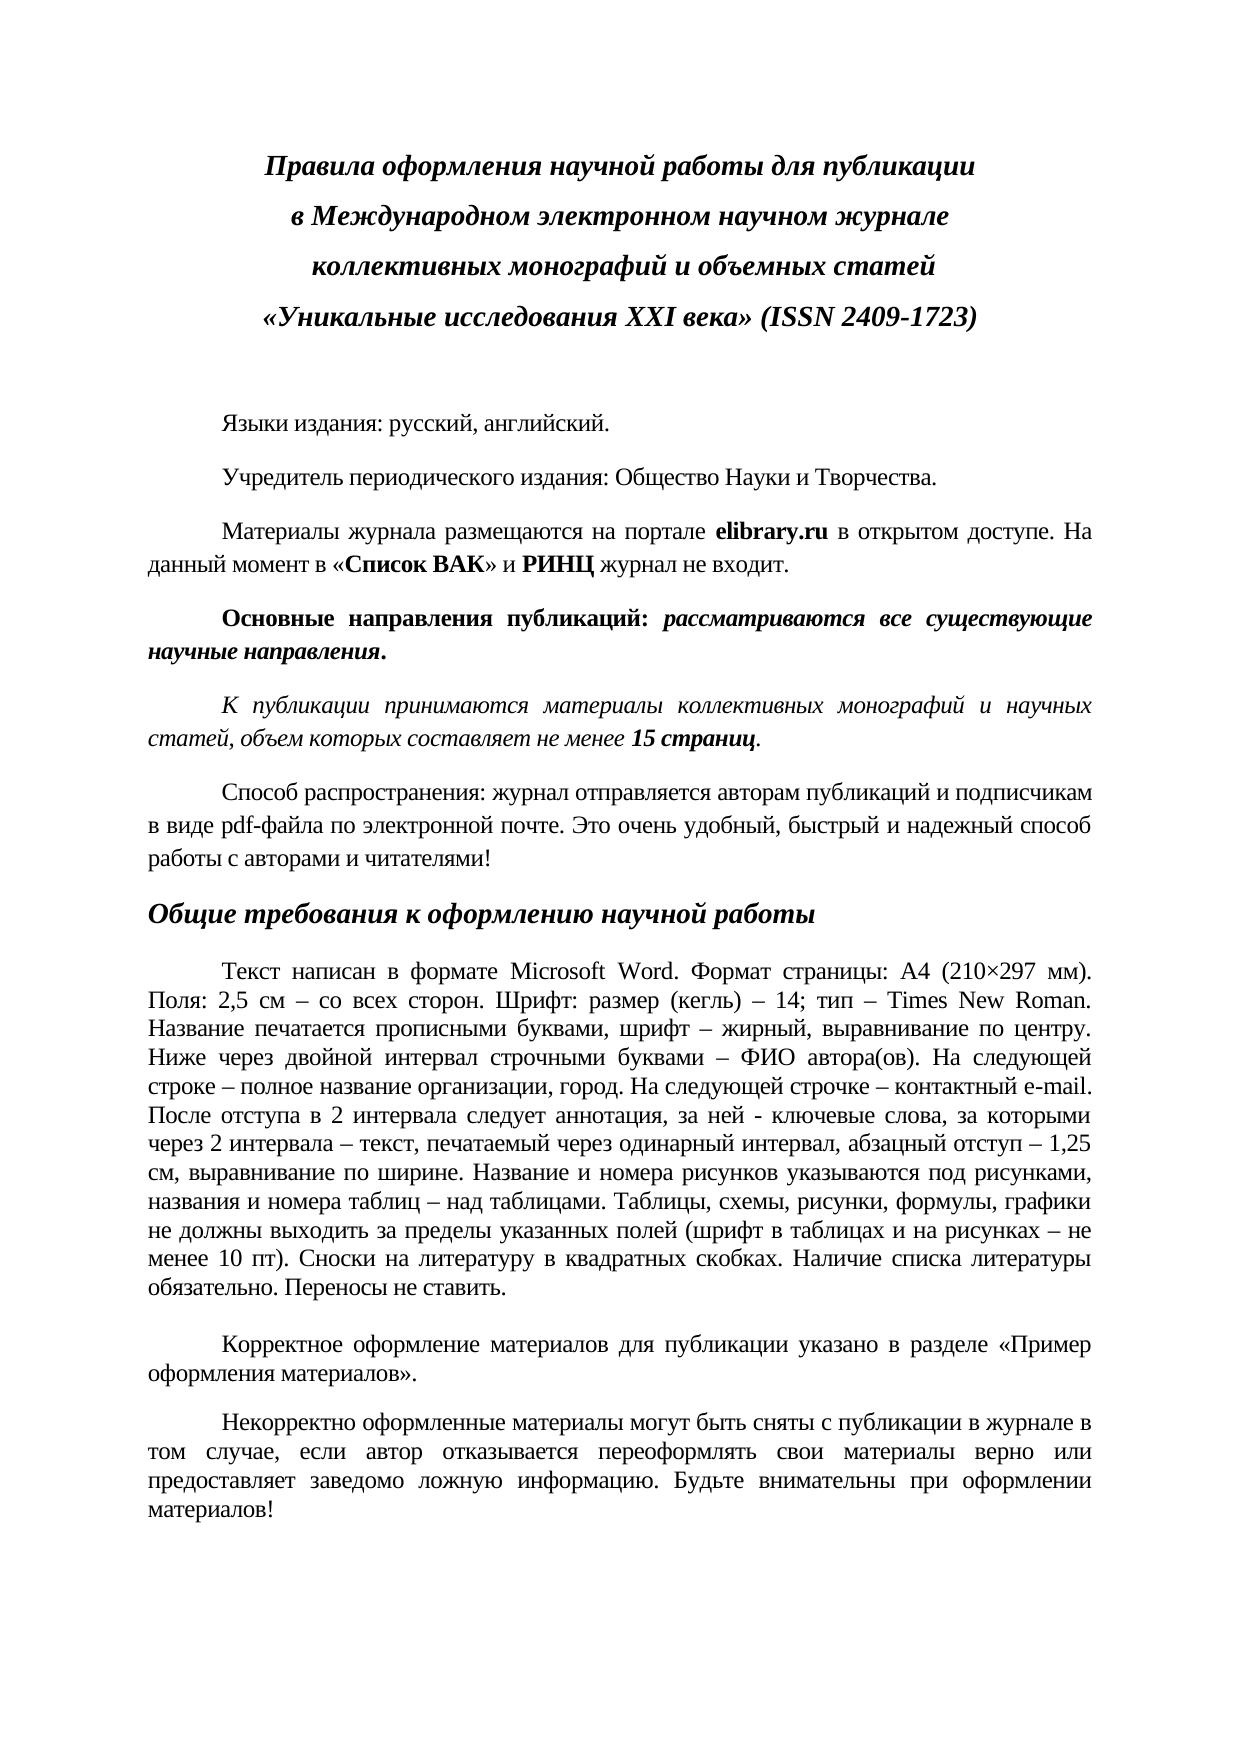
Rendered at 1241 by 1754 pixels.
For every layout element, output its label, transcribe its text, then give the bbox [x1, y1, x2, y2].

text Общие требования к оформлению научной работы [29, 897, 1092, 930]
text Правила оформления научной работы для публикации [148, 148, 1092, 181]
text Некорректно оформленные материалы могут быть сняты с публикации в журнале в том случае, если автор отказывается переоформлять свои материалы верно или предоставляет заведомо ложную информацию. Будьте внимательны при оформлении материалов! [148, 1407, 1092, 1522]
text Корректное оформление материалов для публикации указано в разделе «Пример оформления материалов». [148, 1330, 1092, 1387]
text «Уникальные исследования XXI века» (ISSN 2409-1723) [148, 299, 1092, 332]
text коллективных монографий и объемных статей [148, 248, 1092, 282]
text К публикации принимаются материалы коллективных монографий и научных статей, объем которых составляет не менее 15 страниц. [148, 690, 1092, 752]
text Языки издания: русский, английский. [148, 408, 1092, 437]
text Материалы журнала размещаются на портале elibrary.ru в открытом доступе. На данный момент в «Список ВАК» и РИНЦ журнал не входит. [148, 516, 1092, 578]
text Способ распространения: журнал отправляется авторам публикаций и подписчикам в виде pdf-файла по электронной почте. Это очень удобный, быстрый и надежный способ работы с авторами и читателями! [148, 777, 1092, 871]
text Основные направления публикаций: рассматриваются все существующие научные направления. [148, 603, 1092, 665]
text Текст написан в формате Microsoft Word. Формат страницы: А4 (210×297 мм). Поля: – со всех сторон. Шрифт: размер (кегль) – 14; тип – Times New Roman. Название печатается прописными буквами, шрифт – жирный, выравнивание по центру. Ниже через двойной интервал строчными буквами – ФИО автора(ов). На следующей строке – полное название организации, город. На следующей строчке – контактный e-mail. После отступа в 2 интервала следует аннотация, за ней - ключевые слова, за которыми через 2 интервала – текст, печатаемый через одинарный интервал, абзацный отступ – , выравнивание по ширине. Название и номера рисунков указываются под рисунками, названия и номера таблиц – над таблицами. Таблицы, схемы, рисунки, формулы, графики не должны выходить за пределы указанных полей (шрифт в таблицах и на рисунках – не менее 10 пт). Сноски на литературу в квадратных скобках. Наличие списка литературы обязательно. Переносы не ставить. [148, 956, 1092, 1301]
text Учредитель периодического издания: Общество Науки и Творчества. [148, 462, 1092, 491]
text в Международном электронном научном журнале [148, 198, 1092, 232]
